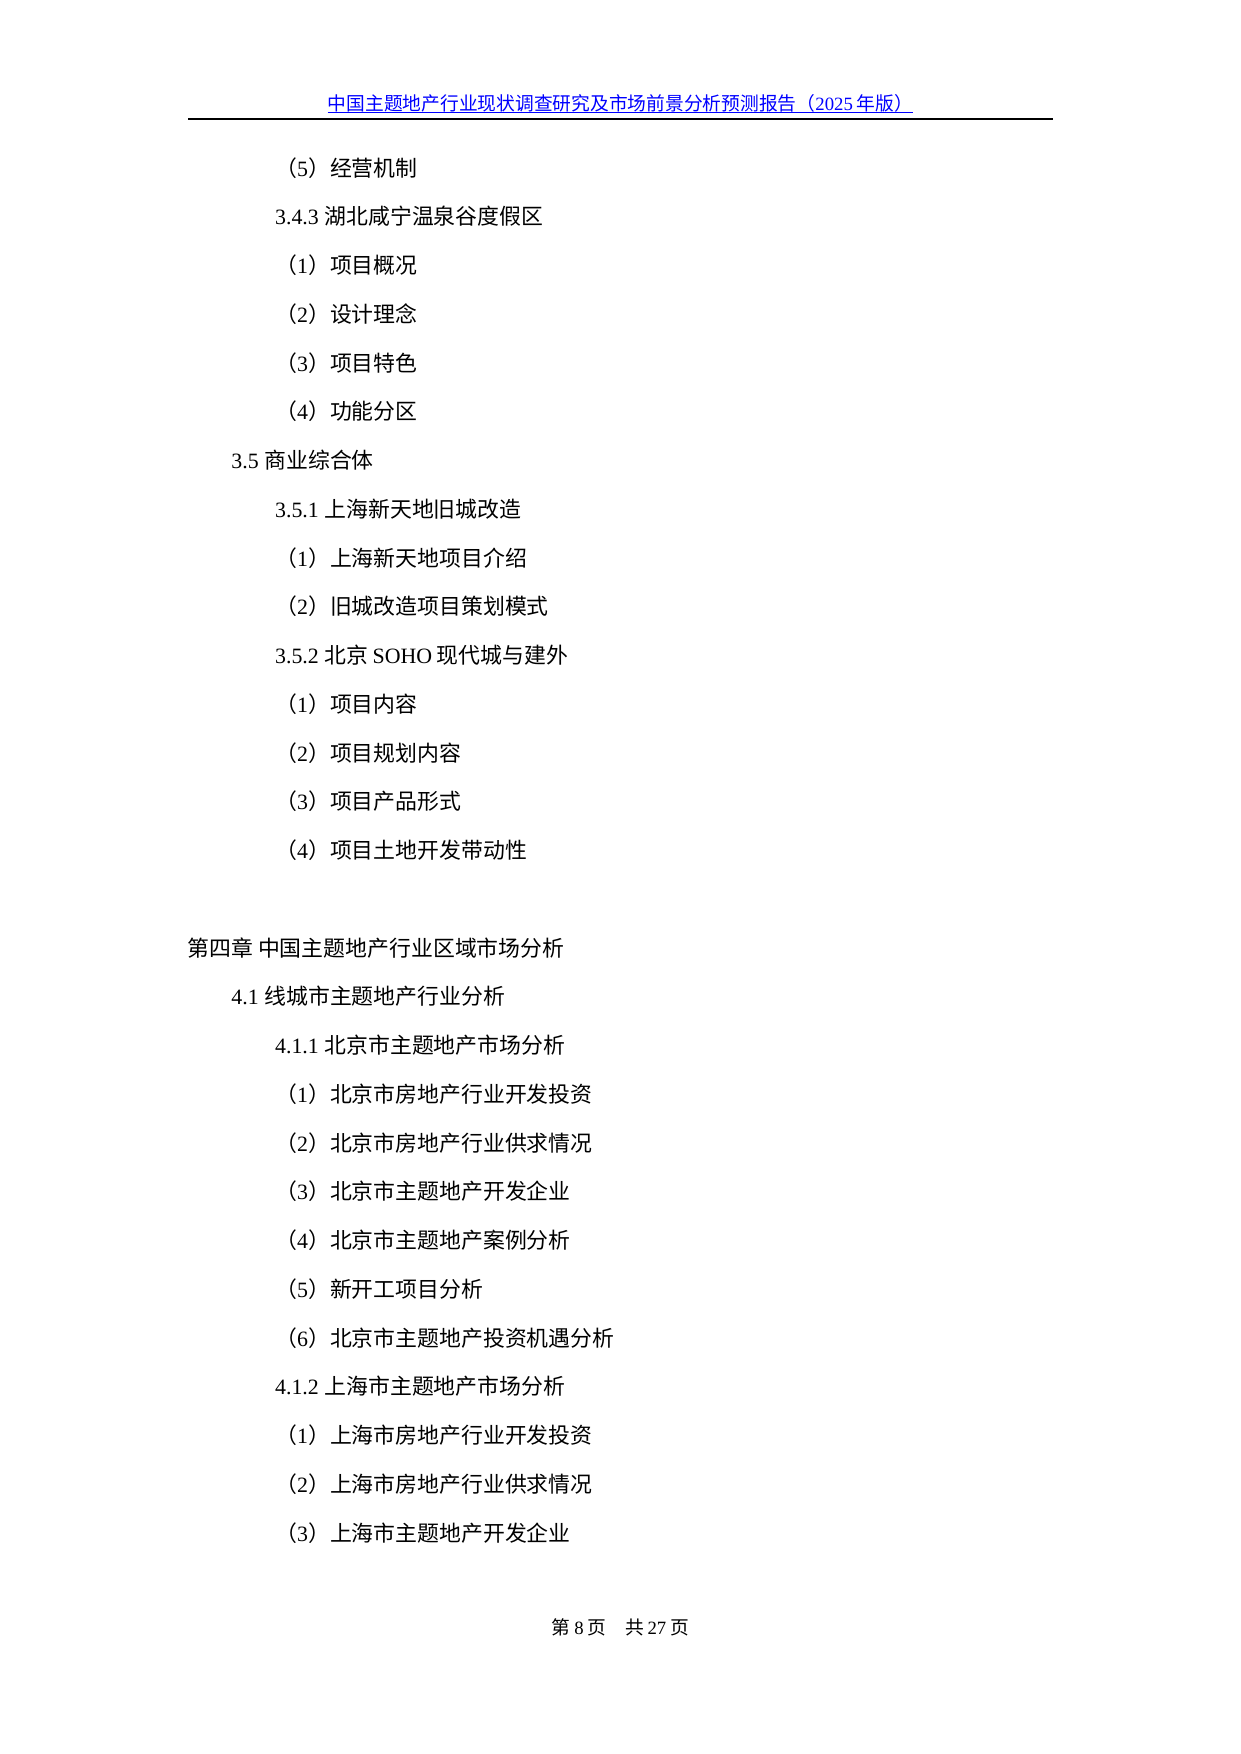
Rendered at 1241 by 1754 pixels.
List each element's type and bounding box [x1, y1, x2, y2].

text [187, 150, 1053, 1548]
